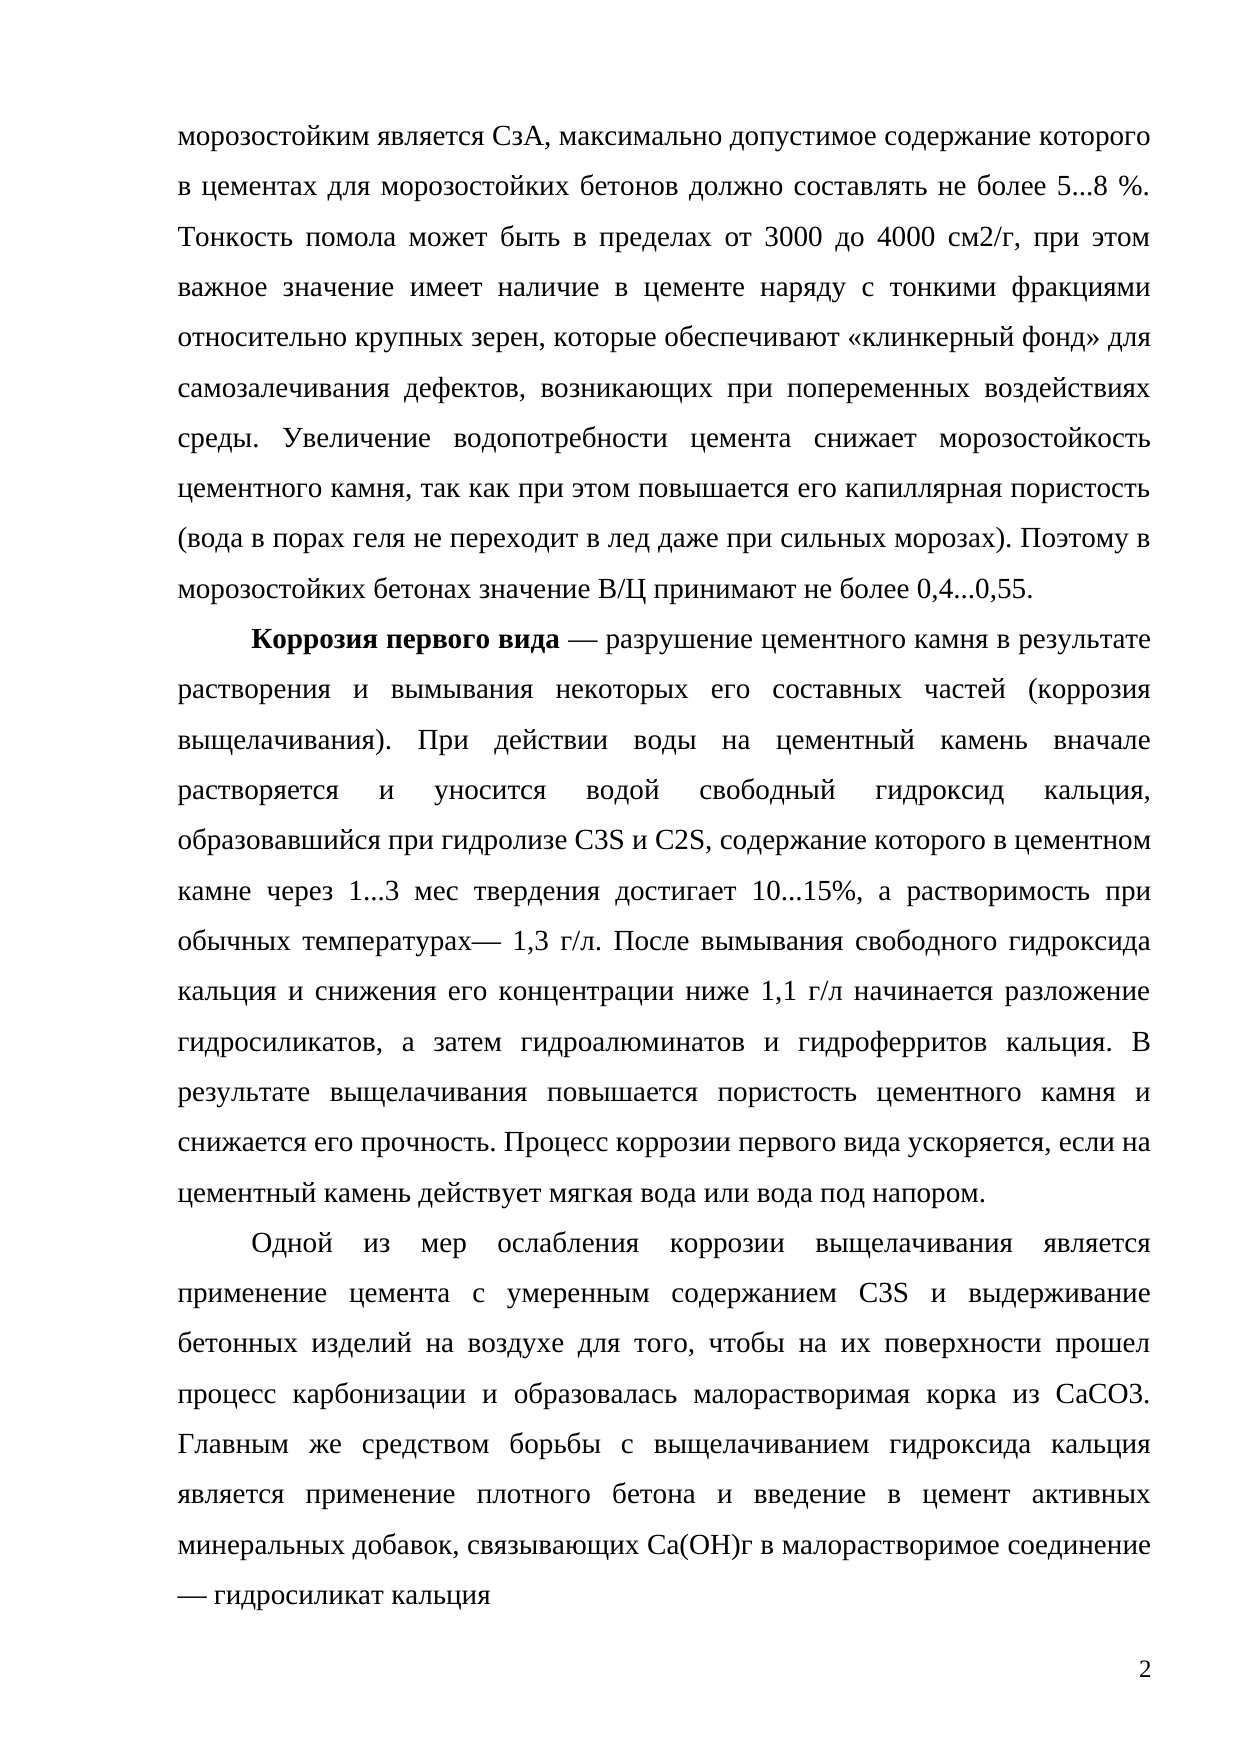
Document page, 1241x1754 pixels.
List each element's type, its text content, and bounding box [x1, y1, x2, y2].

text Одной из мер ослабления коррозии выщелачивания является применение цемента с умеренным содержанием C3S и выдерживание бетонных изделий на воздухе для того, чтобы на их поверхности прошел процесс карбонизации и образовалась малорастворимая корка из СаСО3. Главным же средством борьбы с выщелачиванием гидроксида кальция является применение плотного бетона и введение в цемент активных минеральных добавок, связывающих Са(ОН)г в малорастворимое соединение — гидросиликат кальция [177, 1225, 1152, 1611]
text Коррозия первого вида — разрушение цементного камня в результате растворения и вымывания некоторых его составных частей (коррозия выщелачивания). При действии воды на цементный камень вначале растворяется и уносится водой свободный гидроксид кальция, образовавшийся при гидролизе C3S и C2S, содержание которого в цементном камне через 1...3 мес твердения достигает 10...15%, а растворимость при обычных температурах— 1,3 г/л. После вымывания свободного гидроксида кальция и снижения его концентрации ниже 1,1 г/л начинается разложение гидросиликатов, а затем гидроалюминатов и гидроферритов кальция. В результате выщелачивания повышается пористость цементного камня и снижается его прочность. Процесс коррозии первого вида ускоряется, если на цементный камень действует мягкая вода или вода под напором. [177, 621, 1152, 1208]
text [177, 118, 1152, 604]
